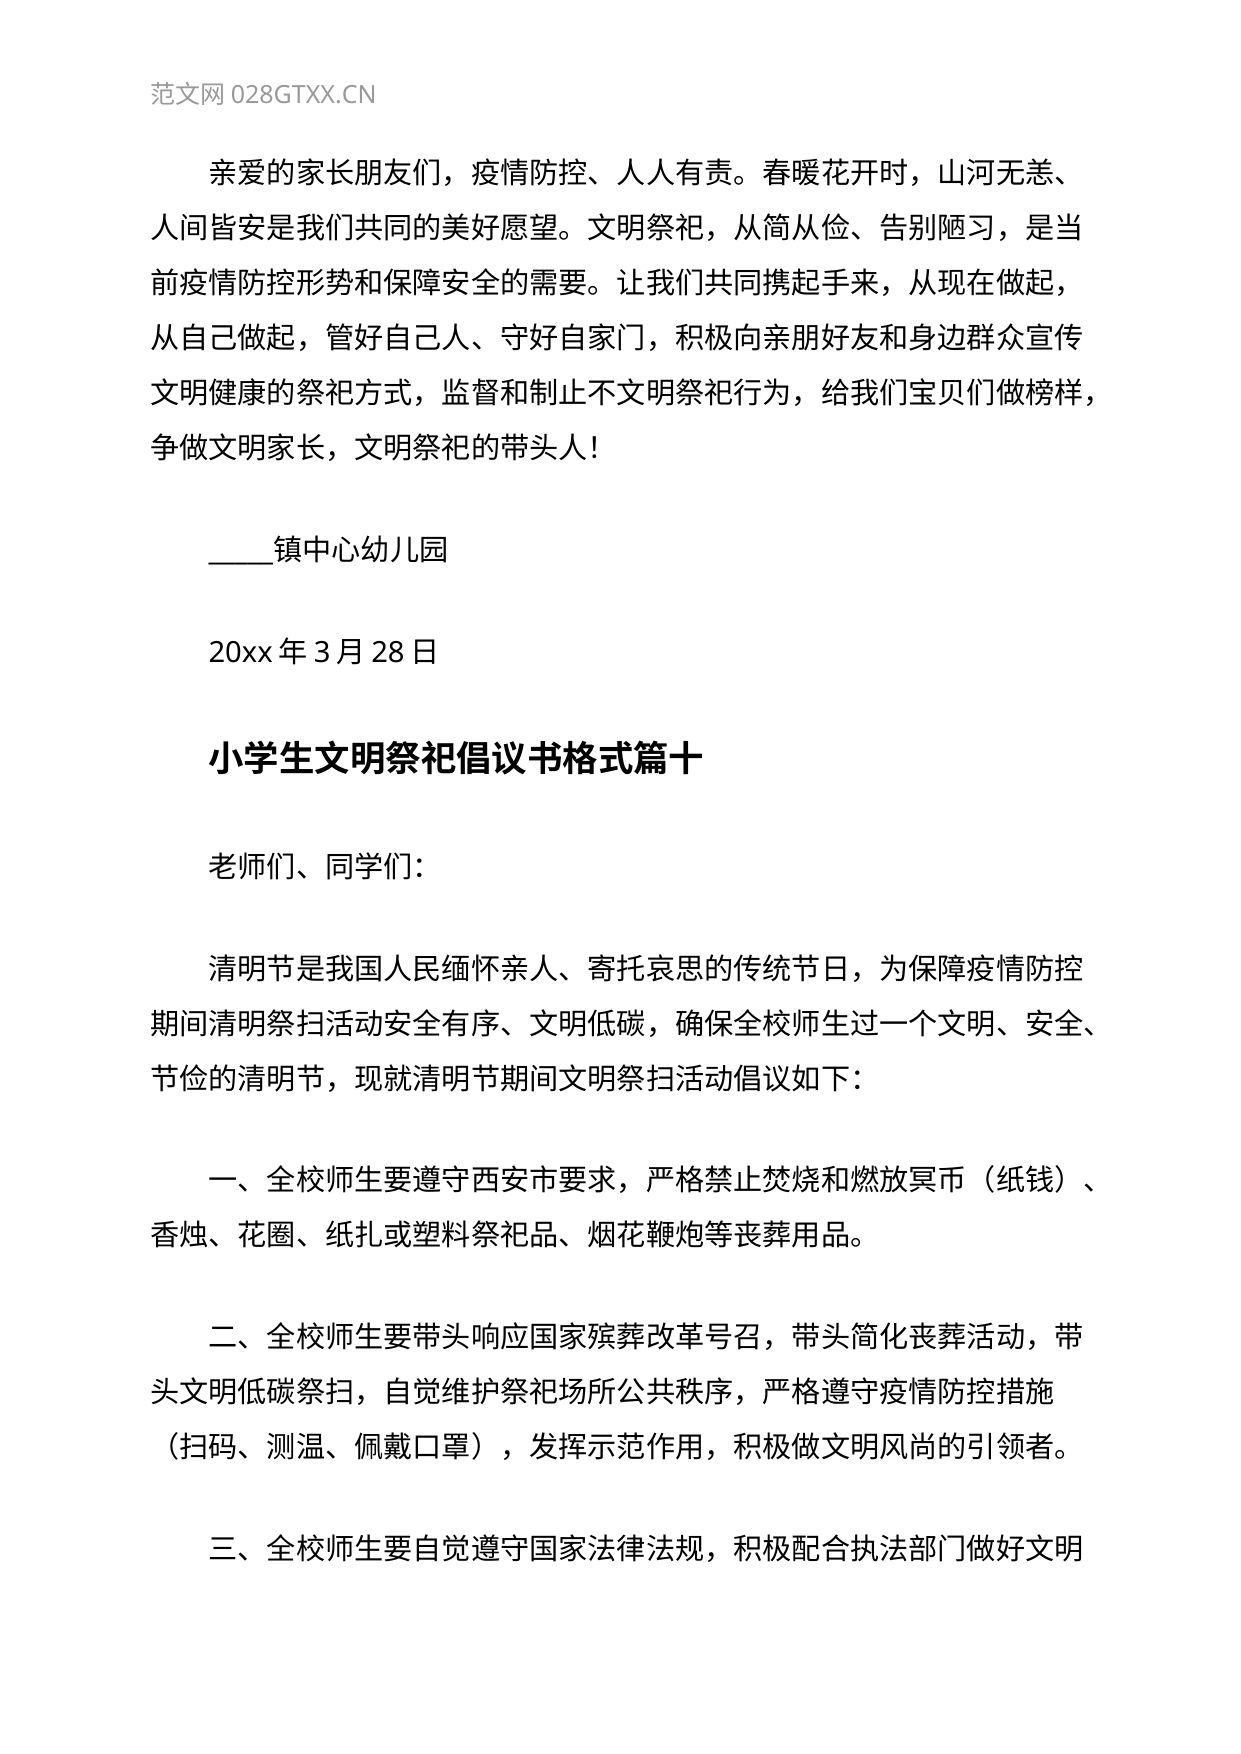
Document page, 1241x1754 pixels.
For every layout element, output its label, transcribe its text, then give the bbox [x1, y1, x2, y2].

text 20xx年3月28日 [150, 628, 1090, 671]
text 一、全校师生要遵守西安市要求，严格禁止焚烧和燃放冥币（纸钱）、香烛、花圈、纸扎或塑料祭祀品、烟花鞭炮等丧葬用品。 [150, 1157, 1090, 1254]
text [150, 1525, 1090, 1567]
text 二、全校师生要带头响应国家殡葬改革号召，带头简化丧葬活动，带头文明低碳祭扫，自觉维护祭祀场所公共秩序，严格遵守疫情防控措施（扫码、测温、佩戴口罩），发挥示范作用，积极做文明风尚的引领者。 [150, 1314, 1090, 1466]
text 小学生文明祭祀倡议书格式篇十 [150, 730, 1090, 781]
text 亲爱的家长朋友们，疫情防控、人人有责。春暖花开时，山河无恙、人间皆安是我们共同的美好愿望。文明祭祀，从简从俭、告别陋习，是当前疫情防控形势和保障安全的需要。让我们共同携起手来，从现在做起，从自己做起，管好自己人、守好自家门，积极向亲朋好友和身边群众宣传文明健康的祭祀方式，监督和制止不文明祭祀行为，给我们宝贝们做榜样，争做文明家长，文明祭祀的带头人！ [150, 150, 1090, 467]
text 老师们、同学们： [150, 844, 1090, 886]
text 清明节是我国人民缅怀亲人、寄托哀思的传统节日，为保障疫情防控期间清明祭扫活动安全有序、文明低碳，确保全校师生过一个文明、安全、节俭的清明节，现就清明节期间文明祭扫活动倡议如下： [150, 945, 1090, 1097]
text _____镇中心幼儿园 [150, 526, 1090, 569]
